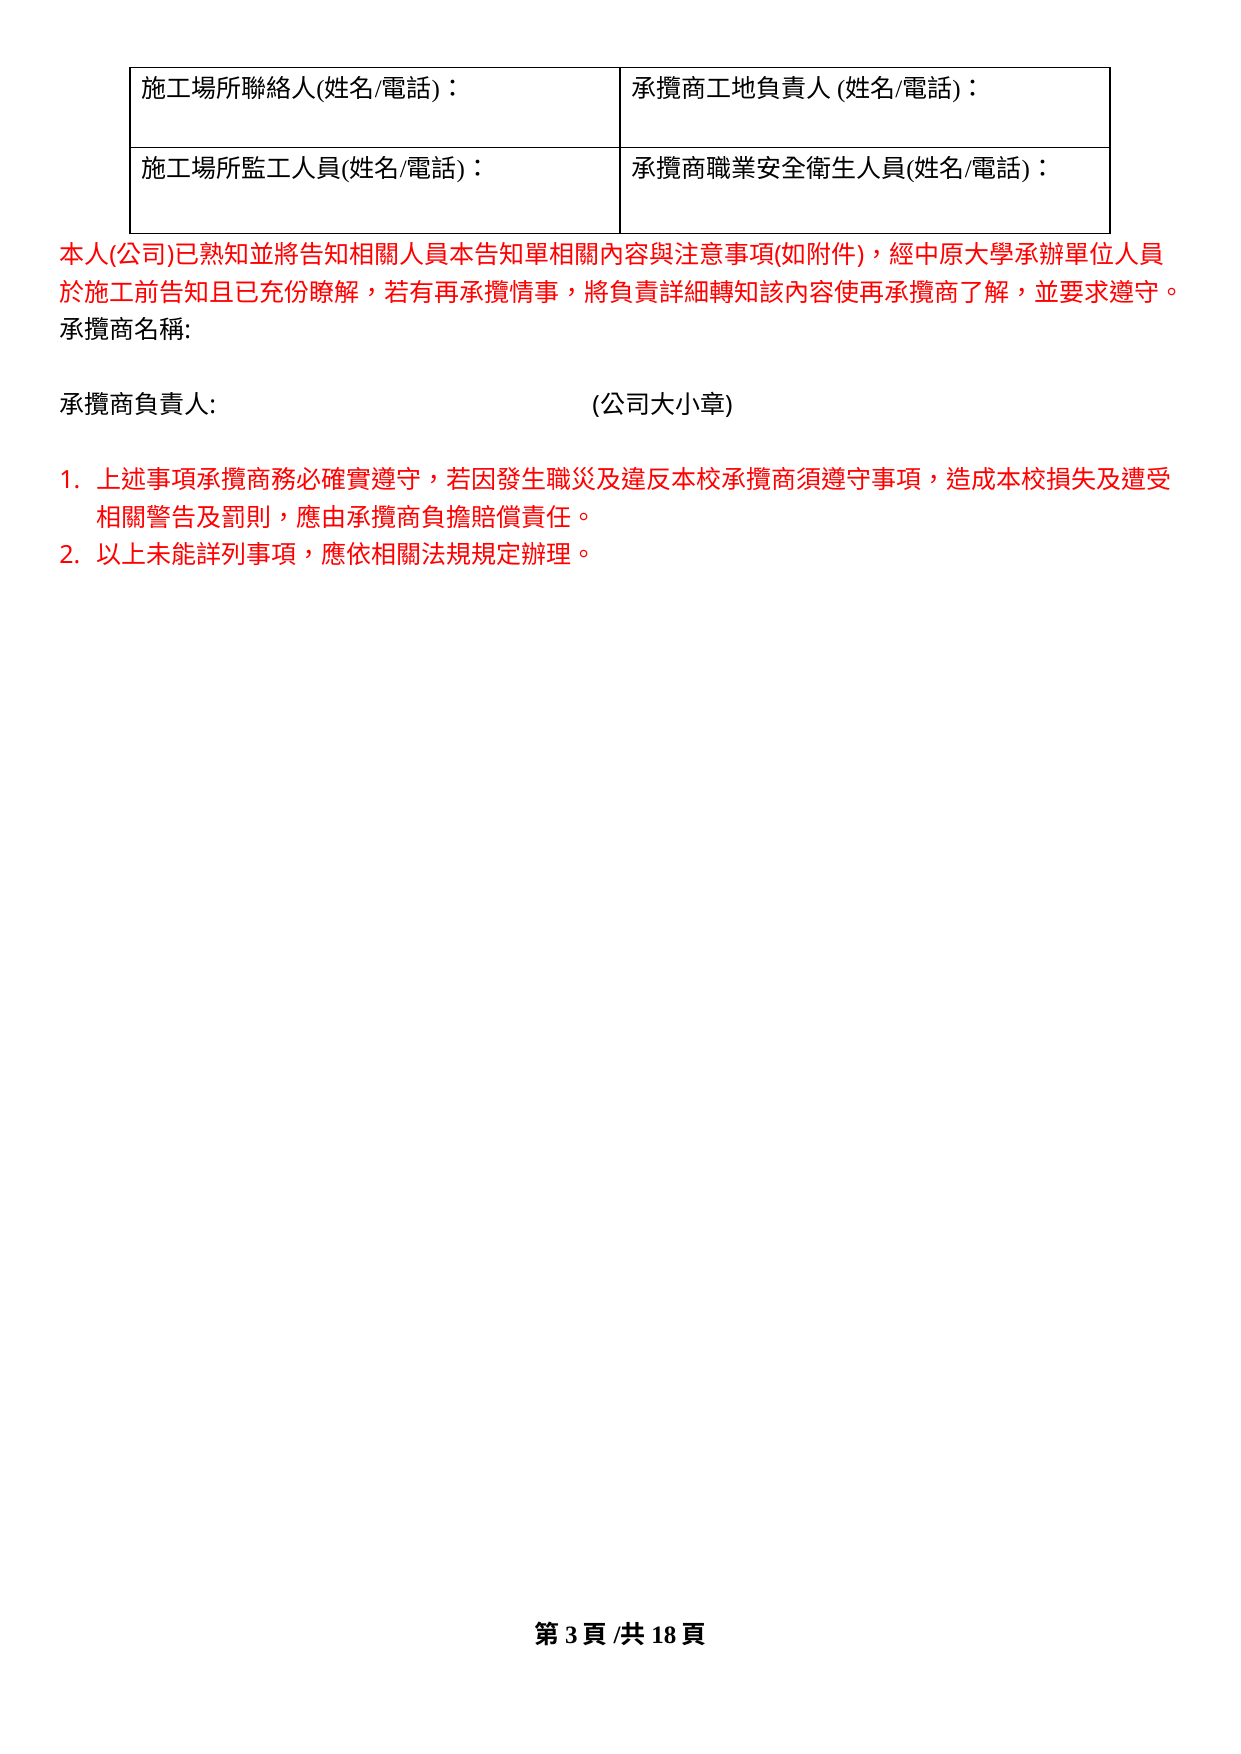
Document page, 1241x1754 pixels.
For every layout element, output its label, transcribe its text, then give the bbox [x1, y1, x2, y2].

text 本人(公司)已熟知並將告知相關人員本告知單相關內容與注意事項(如附件)，經中原大學承辦單位人員於施工前告知且已充份瞭解，若有再承攬情事，將負責詳細轉知該內容使再承攬商了解，並要求遵守。 [59, 234, 1181, 309]
list 上述事項承攬商務必確實遵守，若因發生職災及違反本校承攬商須遵守事項，造成本校損失及遭受 [59, 459, 1181, 496]
text 承攬商名稱: [59, 309, 1181, 346]
list 相關警告及罰則，應由承攬商負擔賠償責任。 [97, 496, 1181, 534]
text 承攬商負責人: (公司大小章) [59, 384, 1181, 421]
table_cell 承攬商工地負責人 (姓名/電話)： [621, 68, 1109, 147]
table_cell 承攬商職業安全衛生人員(姓名/電話)： [621, 148, 1109, 233]
table_cell 施工場所聯絡人(姓名/電話)： [131, 68, 619, 147]
table_cell 施工場所監工人員(姓名/電話)： [131, 148, 619, 233]
list 以上未能詳列事項，應依相關法規規定辦理。 [59, 534, 1181, 571]
